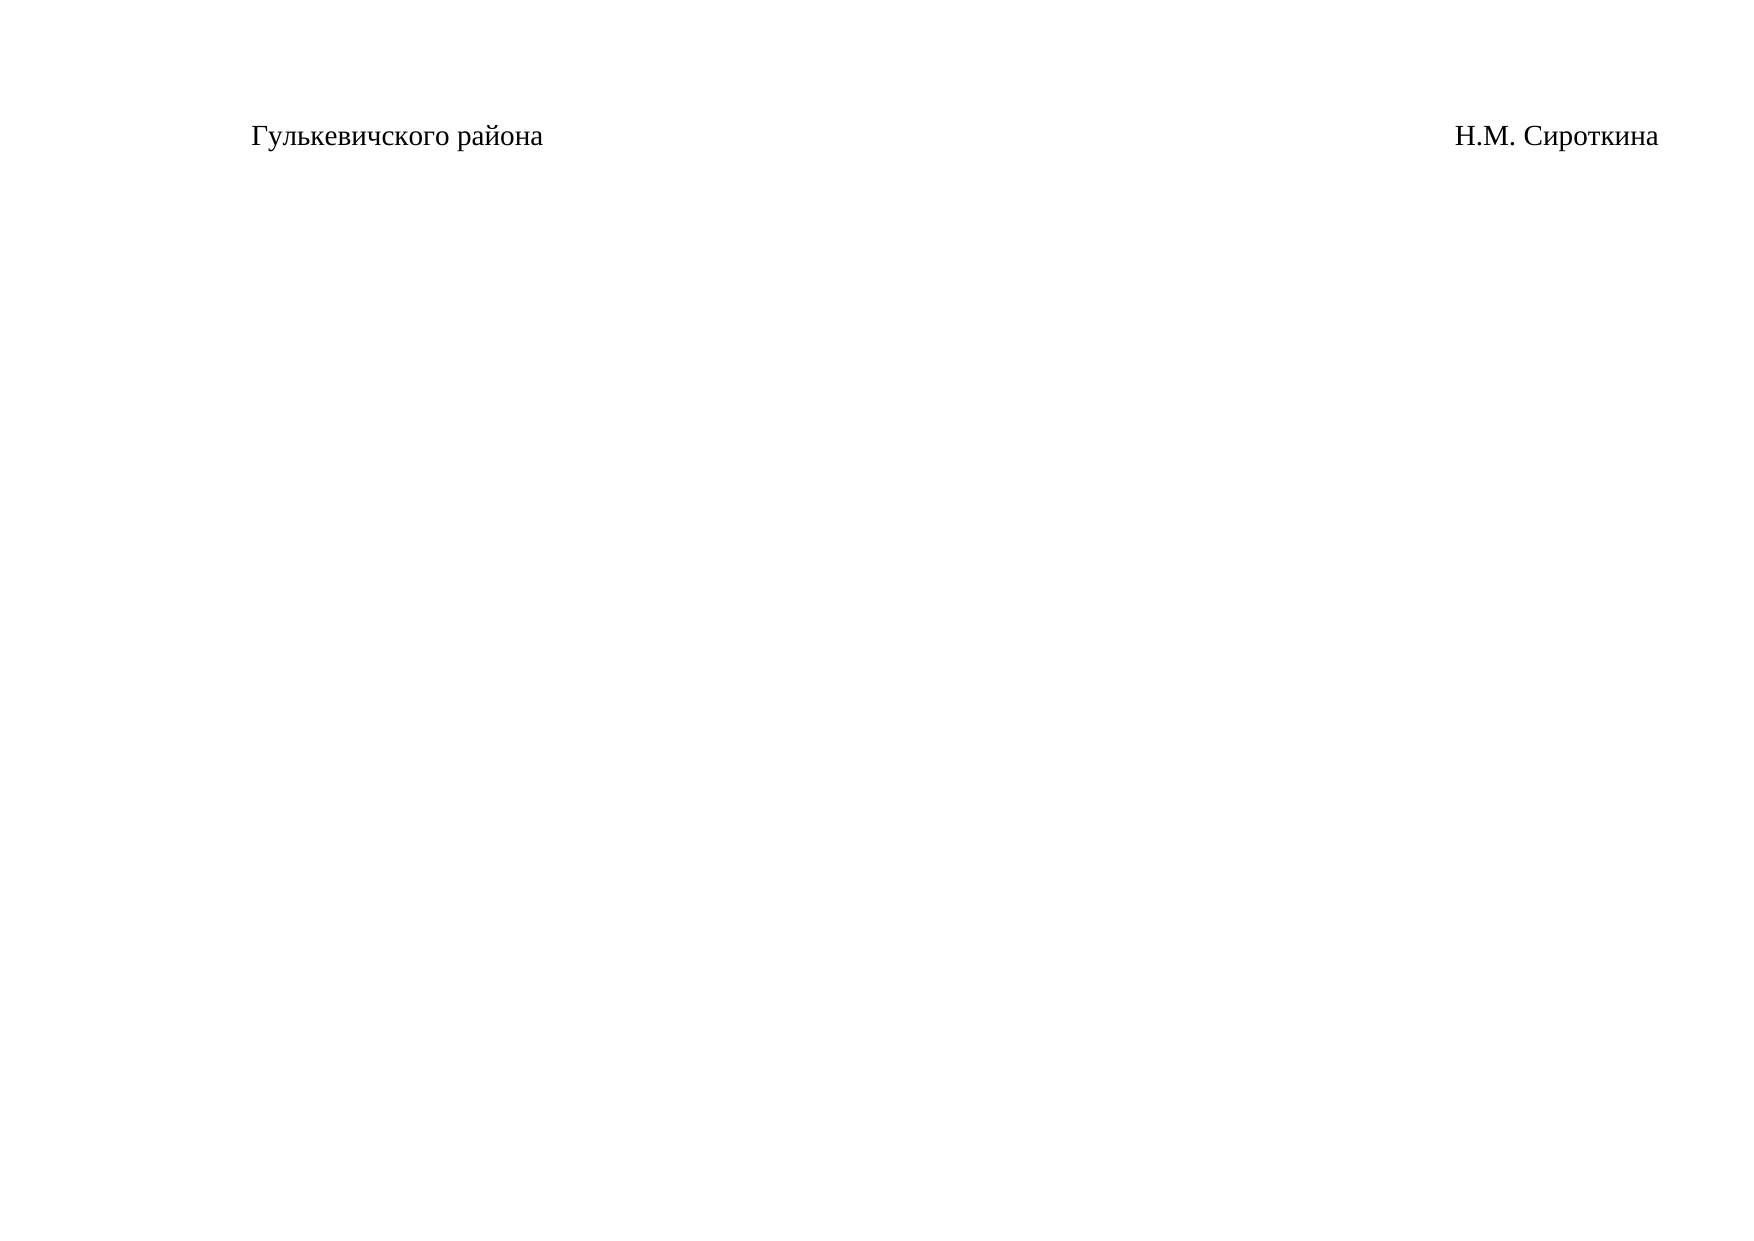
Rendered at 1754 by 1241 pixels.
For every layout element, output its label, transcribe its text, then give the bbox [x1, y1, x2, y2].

text Гулькевичского района Н.М. Сироткина [177, 118, 1665, 152]
